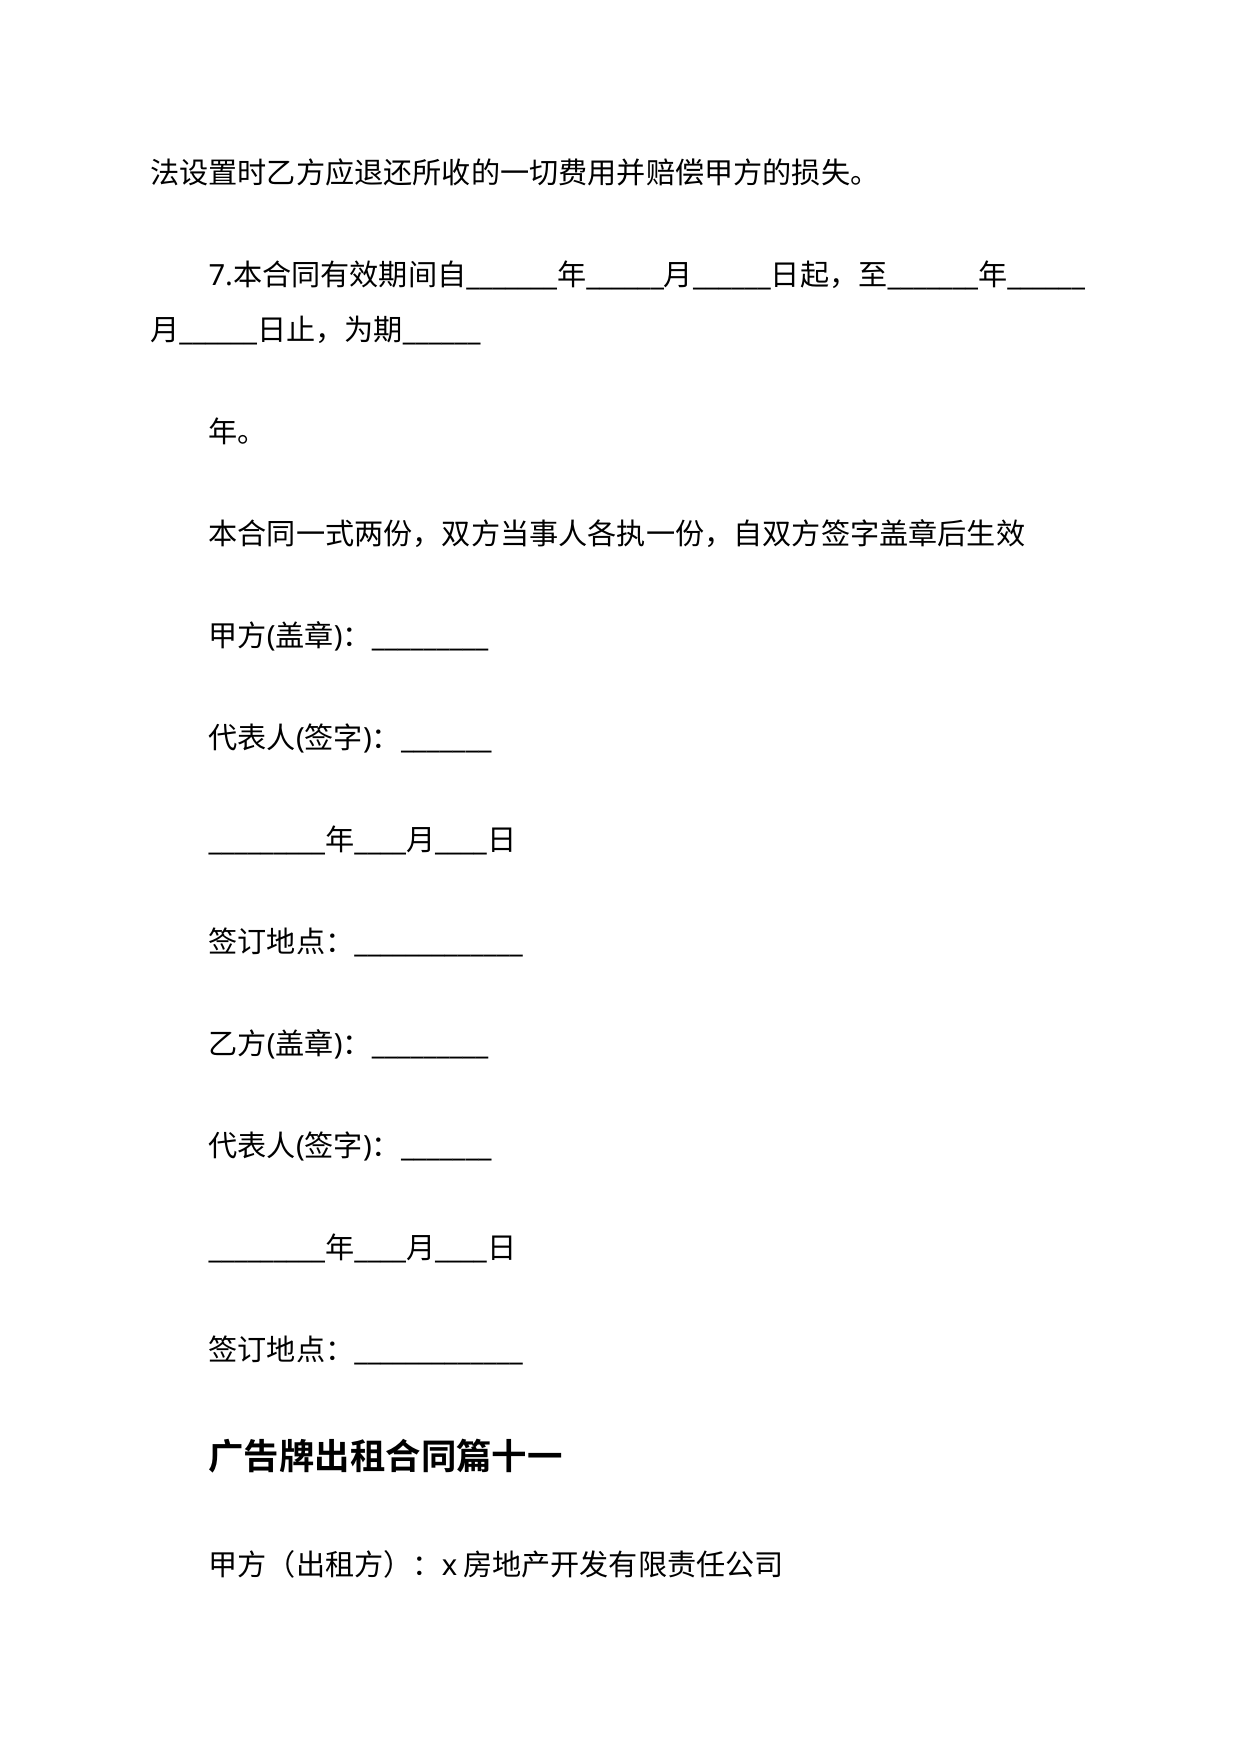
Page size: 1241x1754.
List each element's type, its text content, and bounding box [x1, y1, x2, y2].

text 代表人(签字)：_______ [150, 1122, 1090, 1164]
text _________年____月____日 [150, 1224, 1090, 1267]
text _________年____月____日 [150, 816, 1090, 859]
text 乙方(盖章)：_________ [150, 1020, 1090, 1063]
text 代表人(签字)：_______ [150, 714, 1090, 757]
text 签订地点：_____________ [150, 1326, 1090, 1368]
text 甲方(盖章)：_________ [150, 612, 1090, 655]
text 甲方（出租方）：x房地产开发有限责任公司 [150, 1542, 1090, 1584]
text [150, 150, 1090, 192]
text 年。 [150, 409, 1090, 451]
text 签订地点：_____________ [150, 918, 1090, 961]
text 本合同一式两份，双方当事人各执一份，自双方签字盖章后生效 [150, 511, 1090, 553]
text 7.本合同有效期间自_______年______月______日起，至_______年______月______日止，为期______ [150, 252, 1090, 349]
text 广告牌出租合同篇十一 [150, 1428, 1090, 1479]
